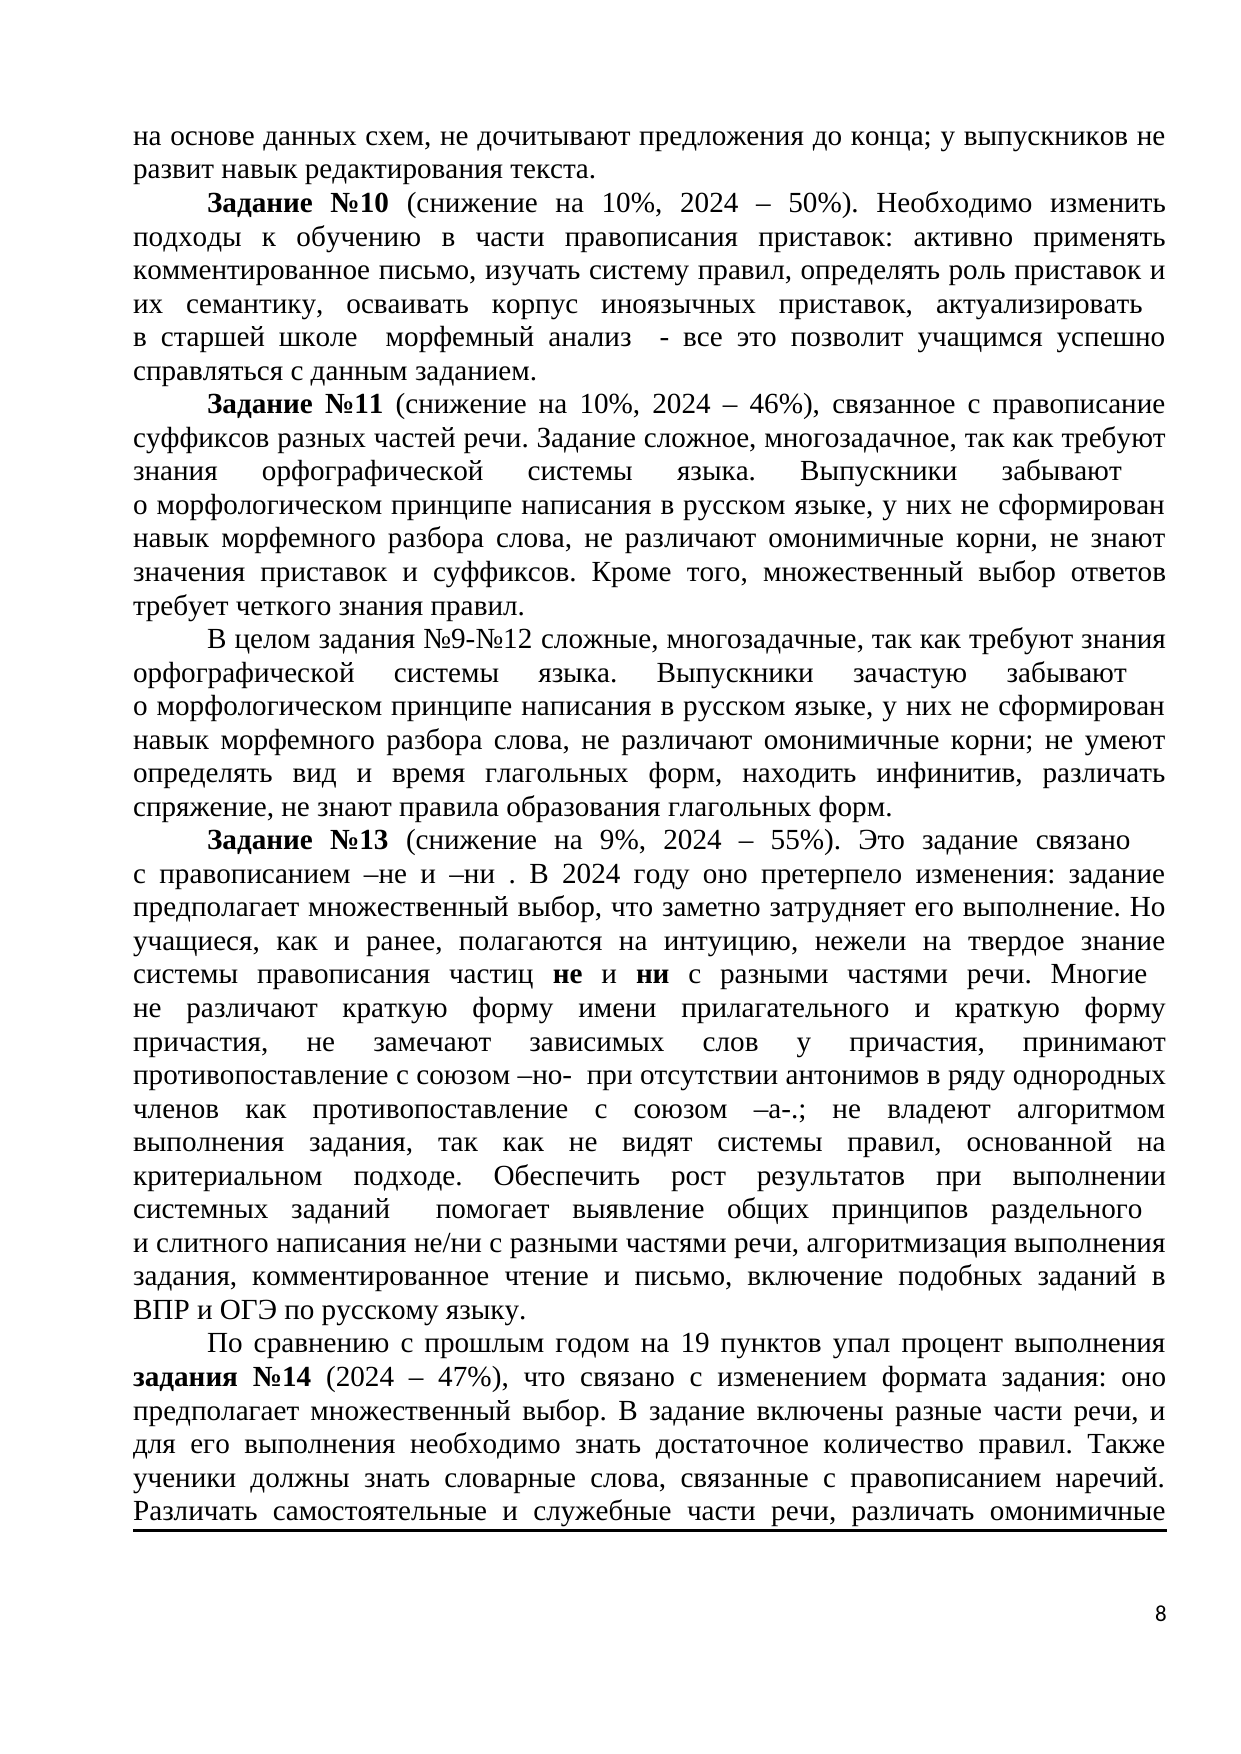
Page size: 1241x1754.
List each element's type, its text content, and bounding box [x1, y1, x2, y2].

text Задание №11 (снижение на 10%, 2024 – 46%), связанное с правописание суффиксов разных частей речи. Задание сложное, многозадачное, так как требуют знания орфографической системы языка. Выпускники забывают о морфологическом принципе написания в русском языке, у них не сформирован навык морфемного разбора слова, не различают омонимичные корни, не знают значения приставок и суффиксов. Кроме того, множественный выбор ответов требует четкого знания правил. [133, 386, 1167, 621]
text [133, 118, 1167, 185]
text Задание №10 (снижение на 10%, 2024 – 50%). Необходимо изменить подходы к обучению в части правописания приставок: активно применять комментированное письмо, изучать систему правил, определять роль приставок и их семантику, осваивать корпус иноязычных приставок, актуализировать в старшей школе морфемный анализ - все это позволит учащимся успешно справляться с данным заданием. [133, 185, 1167, 386]
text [133, 1326, 1167, 1529]
text В целом задания №9-№12 сложные, многозадачные, так как требуют знания орфографической системы языка. Выпускники зачастую забывают о морфологическом принципе написания в русском языке, у них не сформирован навык морфемного разбора слова, не различают омонимичные корни; не умеют определять вид и время глагольных форм, находить инфинитив, различать спряжение, не знают правила образования глагольных форм. [133, 621, 1167, 822]
text Задание №13 (снижение на 9%, 2024 – 55%). Это задание связано с правописанием –не и –ни . В 2024 году оно претерпело изменения: задание предполагает множественный выбор, что заметно затрудняет его выполнение. Но учащиеся, как и ранее, полагаются на интуицию, нежели на твердое знание системы правописания частиц не и ни с разными частями речи. Многие не различают краткую форму имени прилагательного и краткую форму причастия, не замечают зависимых слов у причастия, принимают противопоставление с союзом –но- при отсутствии антонимов в ряду однородных членов как противопоставление с союзом –а-.; не владеют алгоритмом выполнения задания, так как не видят системы правил, основанной на критериальном подходе. Обеспечить рост результатов при выполнении системных заданий помогает выявление общих принципов раздельного и слитного написания не/ни с разными частями речи, алгоритмизация выполнения задания, комментированное чтение и письмо, включение подобных заданий в ВПР и ОГЭ по русскому языку. [133, 822, 1167, 1326]
